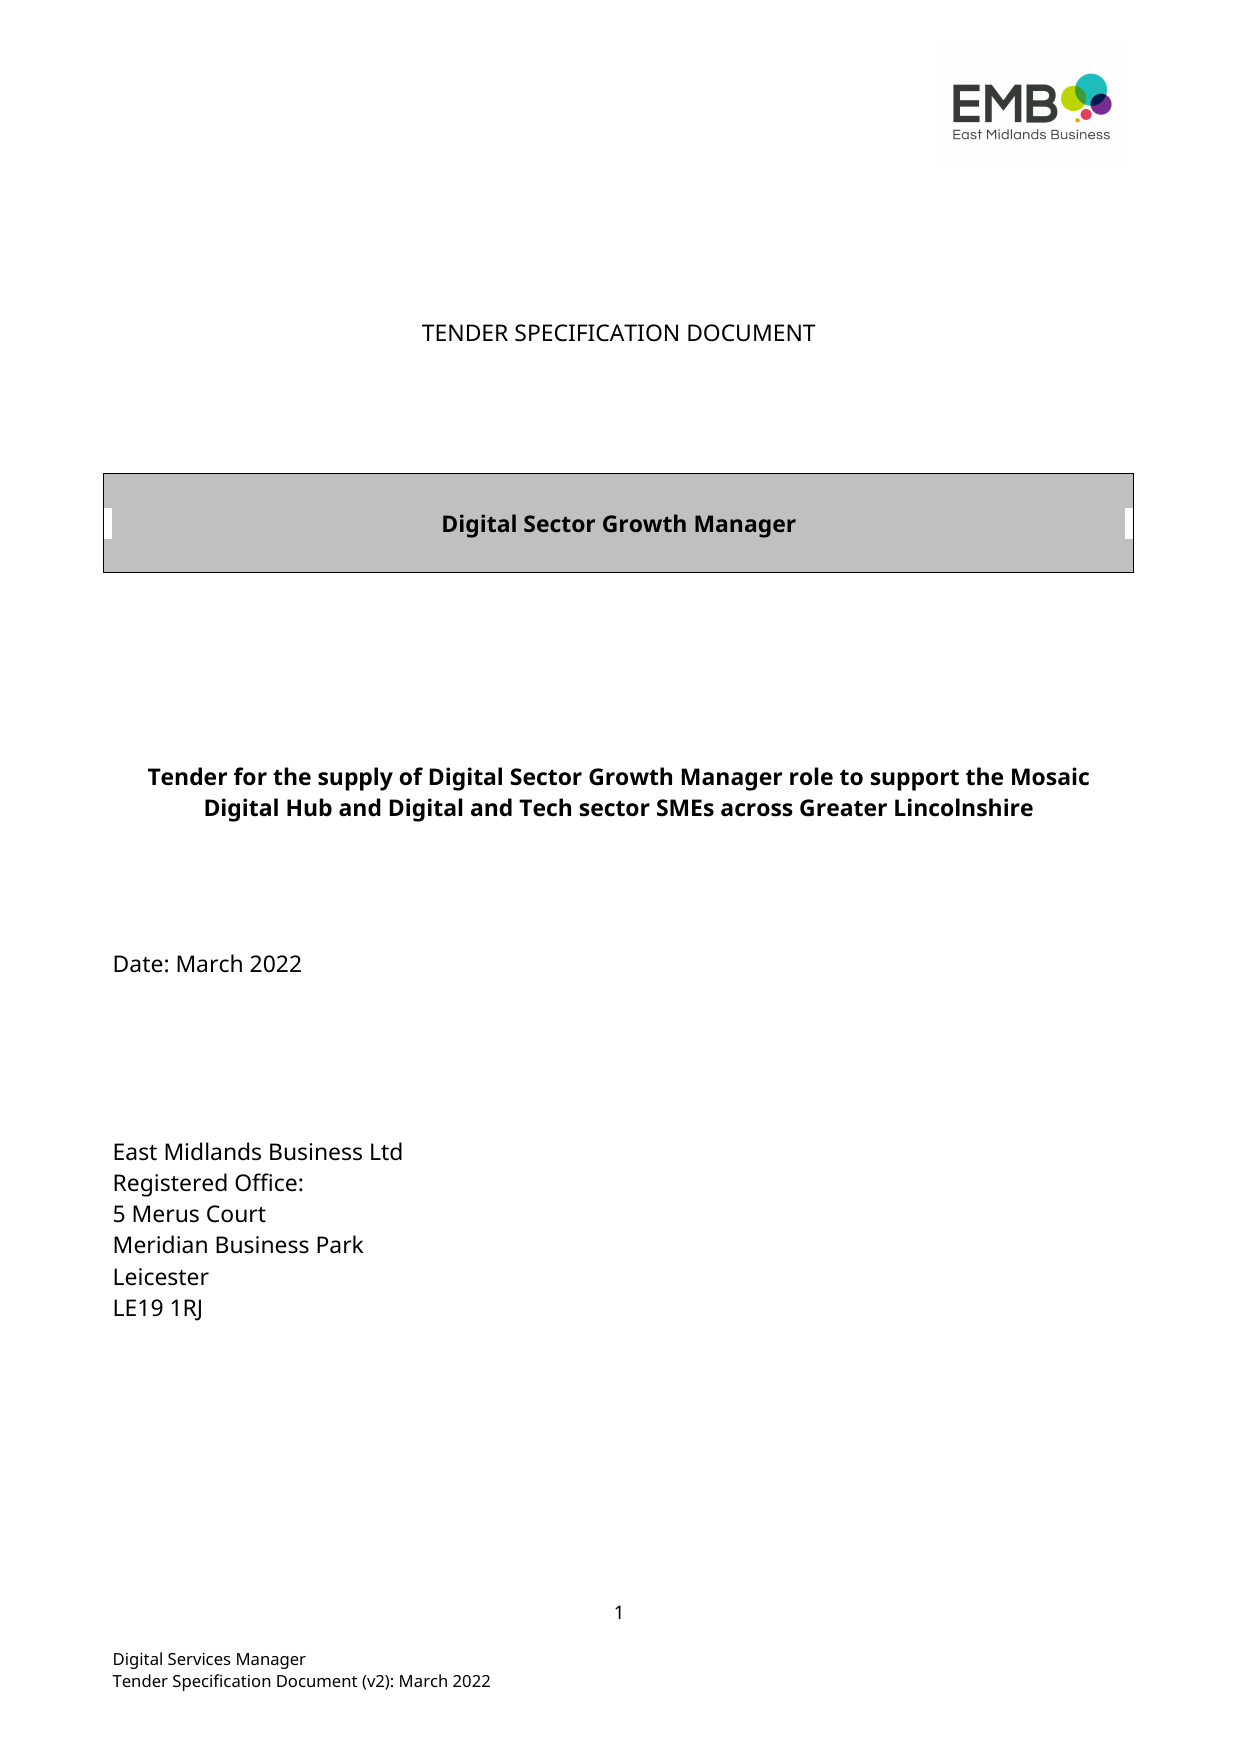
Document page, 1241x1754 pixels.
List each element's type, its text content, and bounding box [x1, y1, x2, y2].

text Tender for the supply of Digital Sector Growth Manager role to support the Mosaic Digital Hub and Digital and Tech sector SMEs across Greater Lincolnshire [112, 761, 1125, 823]
text Registered Office: [112, 1167, 1125, 1198]
text Digital Sector Growth Manager [112, 508, 1125, 536]
text LE19 1RJ [112, 1292, 1125, 1323]
text East Midlands Business Ltd [112, 1136, 1125, 1167]
text Date: March 2022 [112, 948, 1125, 979]
picture [939, 44, 1125, 169]
text TENDER SPECIFICATION DOCUMENT [112, 317, 1125, 348]
